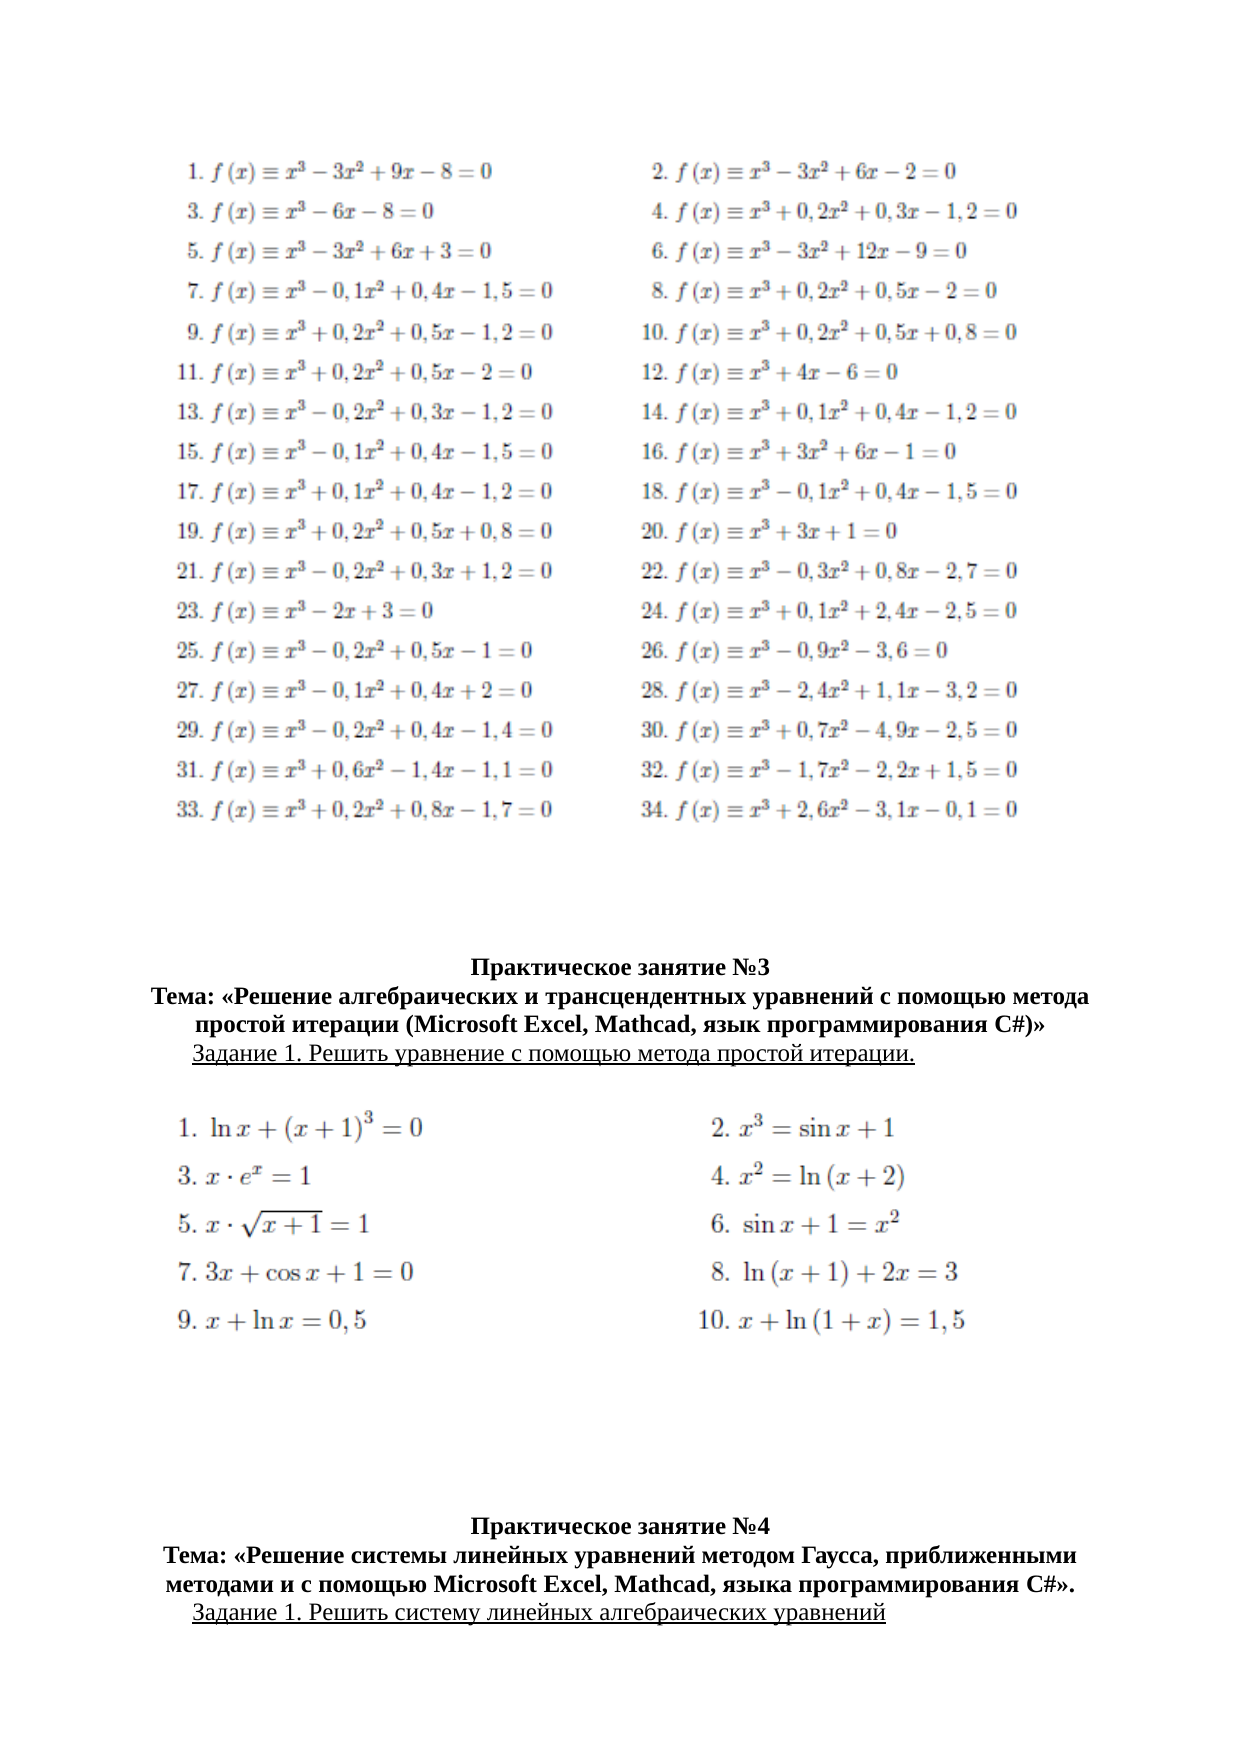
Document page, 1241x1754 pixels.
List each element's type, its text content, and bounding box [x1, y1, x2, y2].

text Задание 1. Решить уравнение с помощью метода простой итерации. [118, 1038, 1122, 1067]
text Практическое занятие №3 [118, 952, 1122, 981]
picture [118, 1081, 1001, 1471]
text Практическое занятие №4 [118, 1511, 1122, 1540]
picture [118, 118, 1076, 941]
text Задание 1. Решить систему линейных алгебраических уравнений [118, 1597, 1122, 1626]
text Тема: «Решение системы линейных уравнений методом Гаусса, приближенными методами и с помощью Microsoft Excel, Mathcad, языка программирования C#». [118, 1540, 1122, 1597]
text Тема: «Решение алгебраических и трансцендентных уравнений с помощью метода простой итерации (Microsoft Excel, Mathcad, язык программирования C#)» [118, 981, 1122, 1038]
